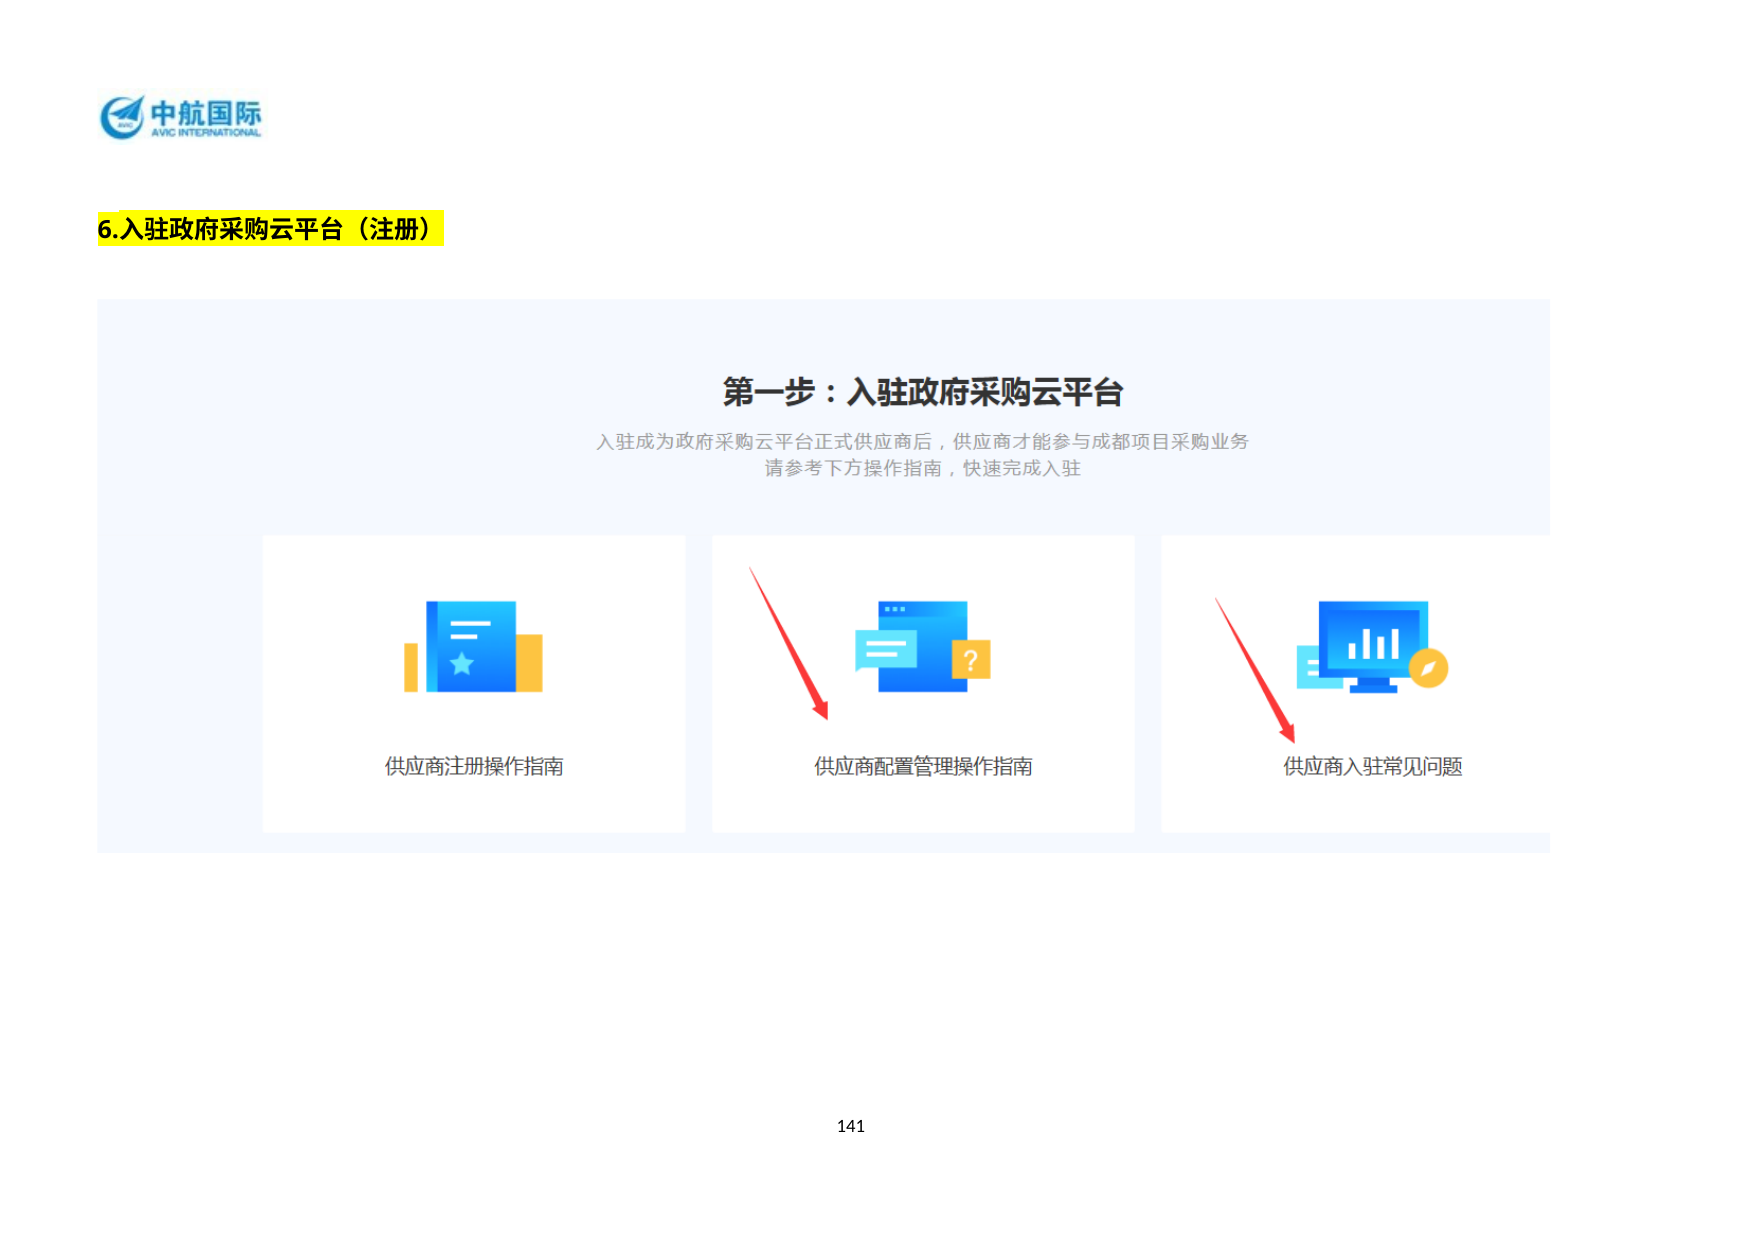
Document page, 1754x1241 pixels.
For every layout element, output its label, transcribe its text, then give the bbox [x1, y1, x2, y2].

picture [97, 88, 269, 145]
text 6.入驻政府采购云平台（注册） [97, 196, 1604, 261]
picture [97, 260, 1551, 853]
